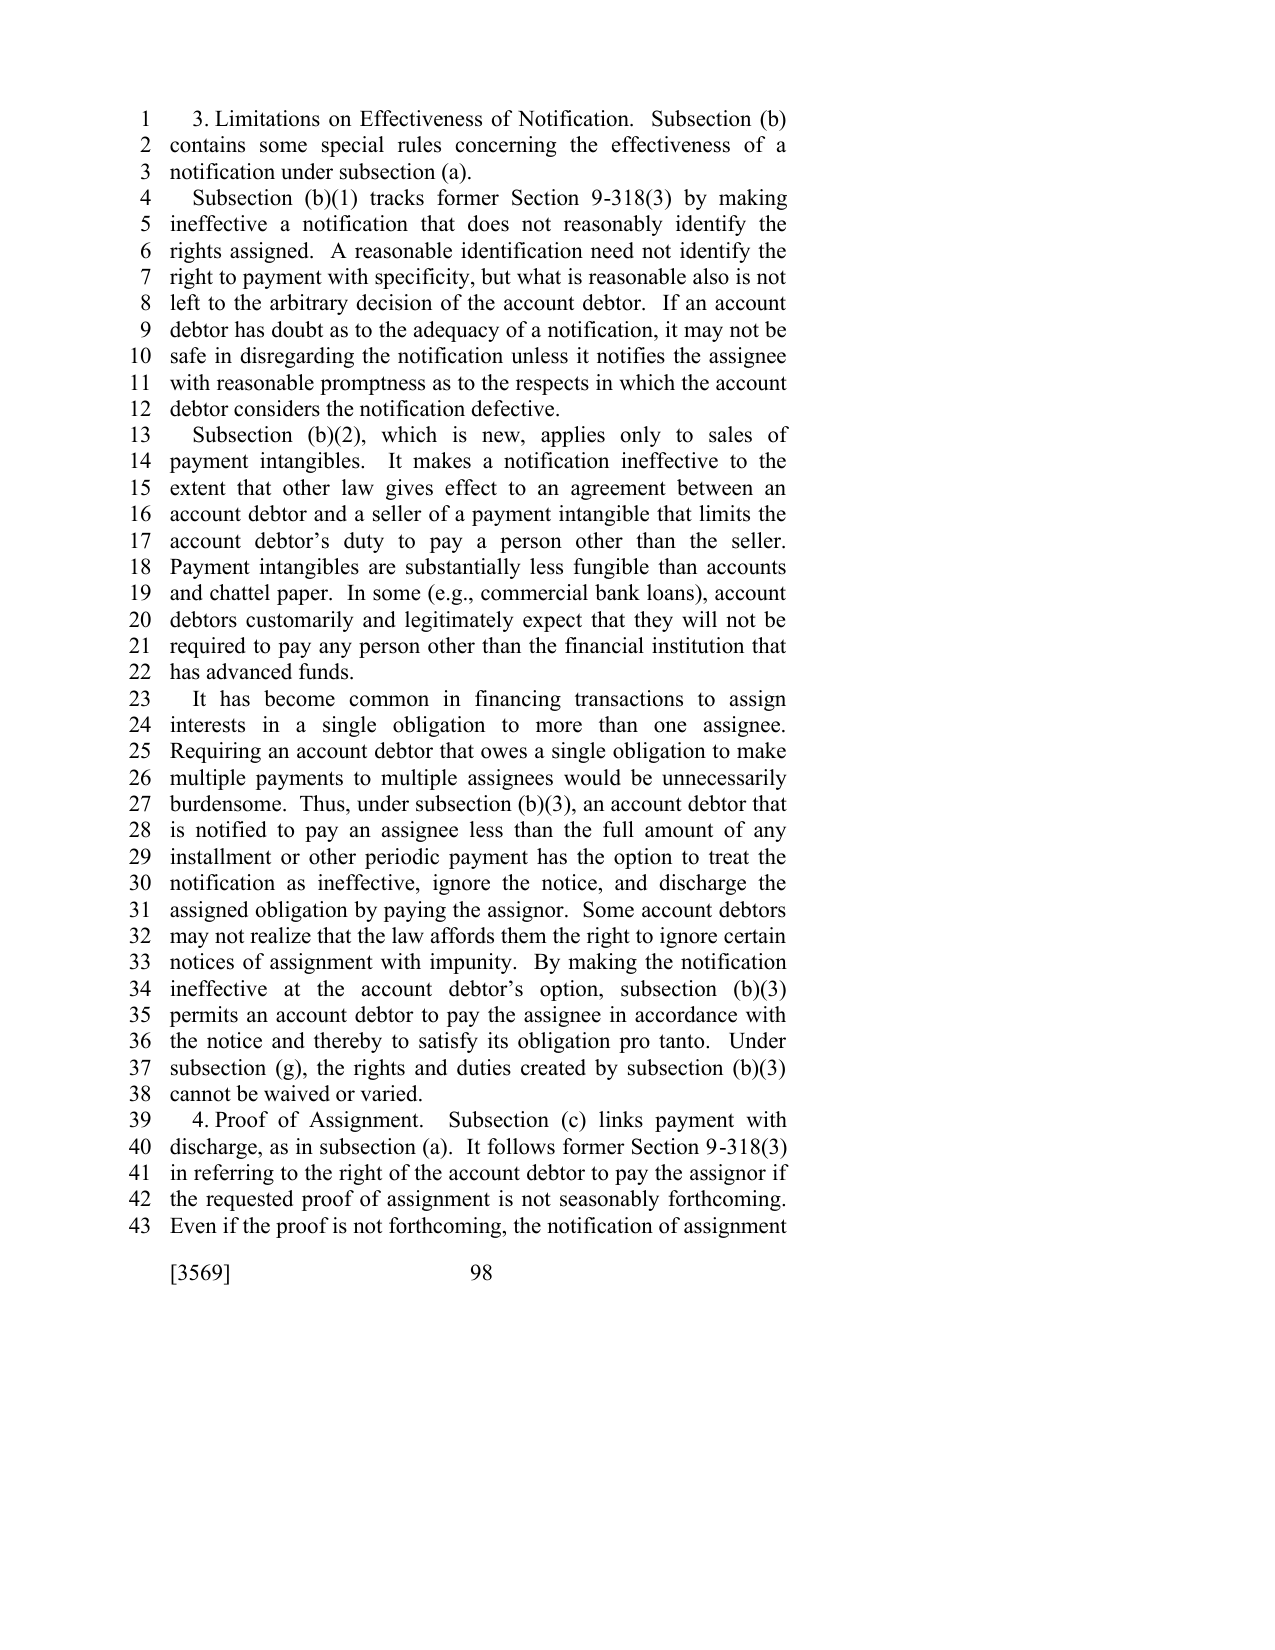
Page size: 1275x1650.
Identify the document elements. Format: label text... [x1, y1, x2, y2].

text Subsection (b)(1) tracks former Section 9-318(3) by making ineffective a notification that does not reasonably identify the rights assigned. A reasonable identification need not identify the right to payment with specificity, but what is reasonable also is not left to the arbitrary decision of the account debtor. If an account debtor has doubt as to the adequacy of a notification, it may not be safe in disregarding the notification unless it notifies the assignee with reasonable promptness as to the respects in which the account debtor considers the notification defective. [169, 184, 787, 421]
text 3. Limitations on Effectiveness of Notification. Subsection (b) contains some special rules concerning the effectiveness of a notification under subsection (a). [169, 105, 787, 184]
text Subsection (b)(2), which is new, applies only to sales of payment intangibles. It makes a notification ineffective to the extent that other law gives effect to an agreement between an account debtor and a seller of a payment intangible that limits the account debtor’s duty to pay a person other than the seller. Payment intangibles are substantially less fungible than accounts and chattel paper. In some (e.g., commercial bank loans), account debtors customarily and legitimately expect that they will not be required to pay any person other than the financial institution that has advanced funds. [169, 421, 787, 685]
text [169, 1106, 787, 1238]
text It has become common in financing transactions to assign interests in a single obligation to more than one assignee. Requiring an account debtor that owes a single obligation to make multiple payments to multiple assignees would be unnecessarily burdensome. Thus, under subsection (b)(3), an account debtor that is notified to pay an assignee less than the full amount of any installment or other periodic payment has the option to treat the notification as ineffective, ignore the notice, and discharge the assigned obligation by paying the assignor. Some account debtors may not realize that the law affords them the right to ignore certain notices of assignment with impunity. By making the notification ineffective at the account debtor’s option, subsection (b)(3) permits an account debtor to pay the assignee in accordance with the notice and thereby to satisfy its obligation pro tanto. Under subsection (g), the rights and duties created by subsection (b)(3) cannot be waived or varied. [169, 685, 787, 1106]
